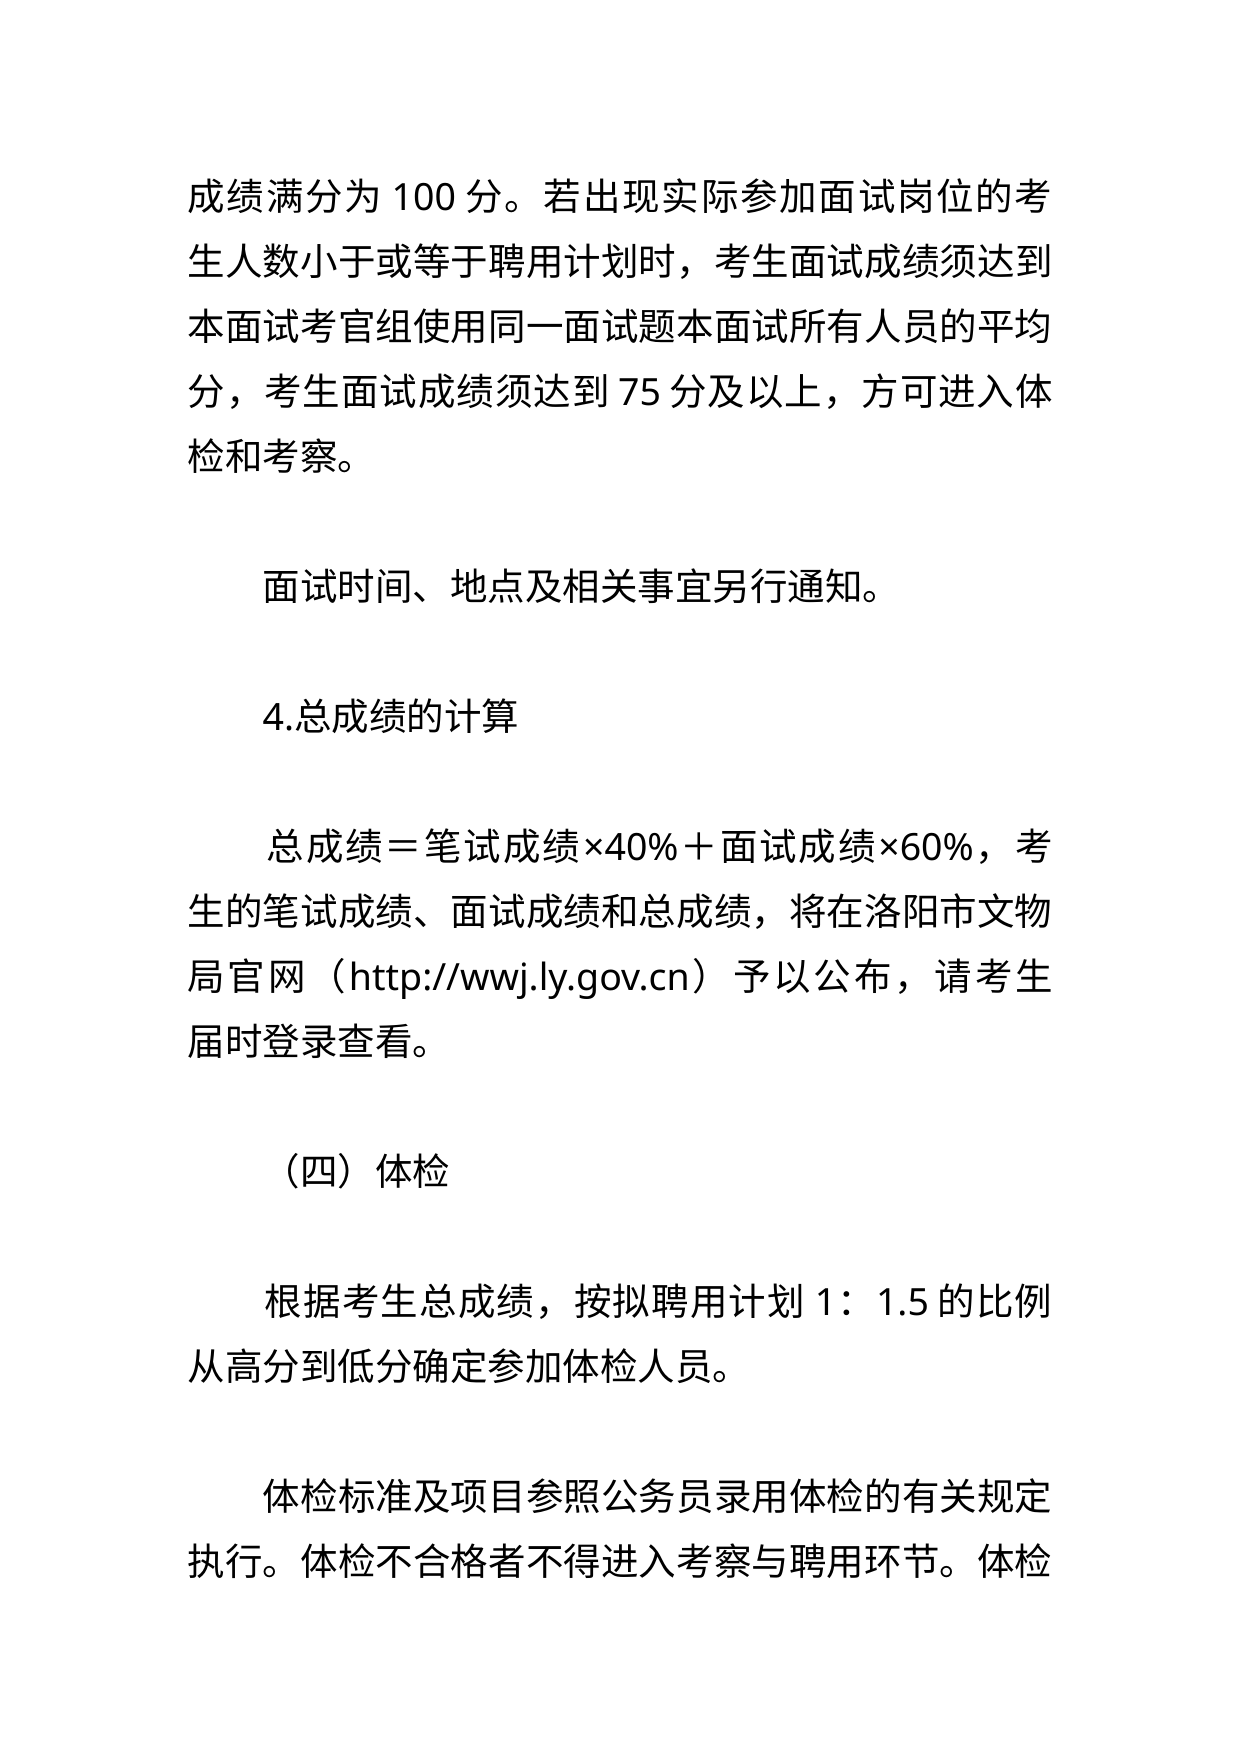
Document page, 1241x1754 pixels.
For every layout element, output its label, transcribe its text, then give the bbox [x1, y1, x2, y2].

text 总成绩＝笔试成绩×40%＋面试成绩×60%，考生的笔试成绩、面试成绩和总成绩，将在洛阳市文物局官网（http://wwj.ly.gov.cn）予以公布，请考生届时登录查看。 [187, 812, 1053, 1072]
text 面试时间、地点及相关事宜另行通知。 [187, 552, 1053, 617]
text （四）体检 [187, 1137, 1053, 1202]
text 4.总成绩的计算 [187, 682, 1053, 747]
text 根据考生总成绩，按拟聘用计划1：1.5的比例从高分到低分确定参加体检人员。 [187, 1267, 1053, 1397]
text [187, 162, 1053, 487]
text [187, 1462, 1053, 1592]
